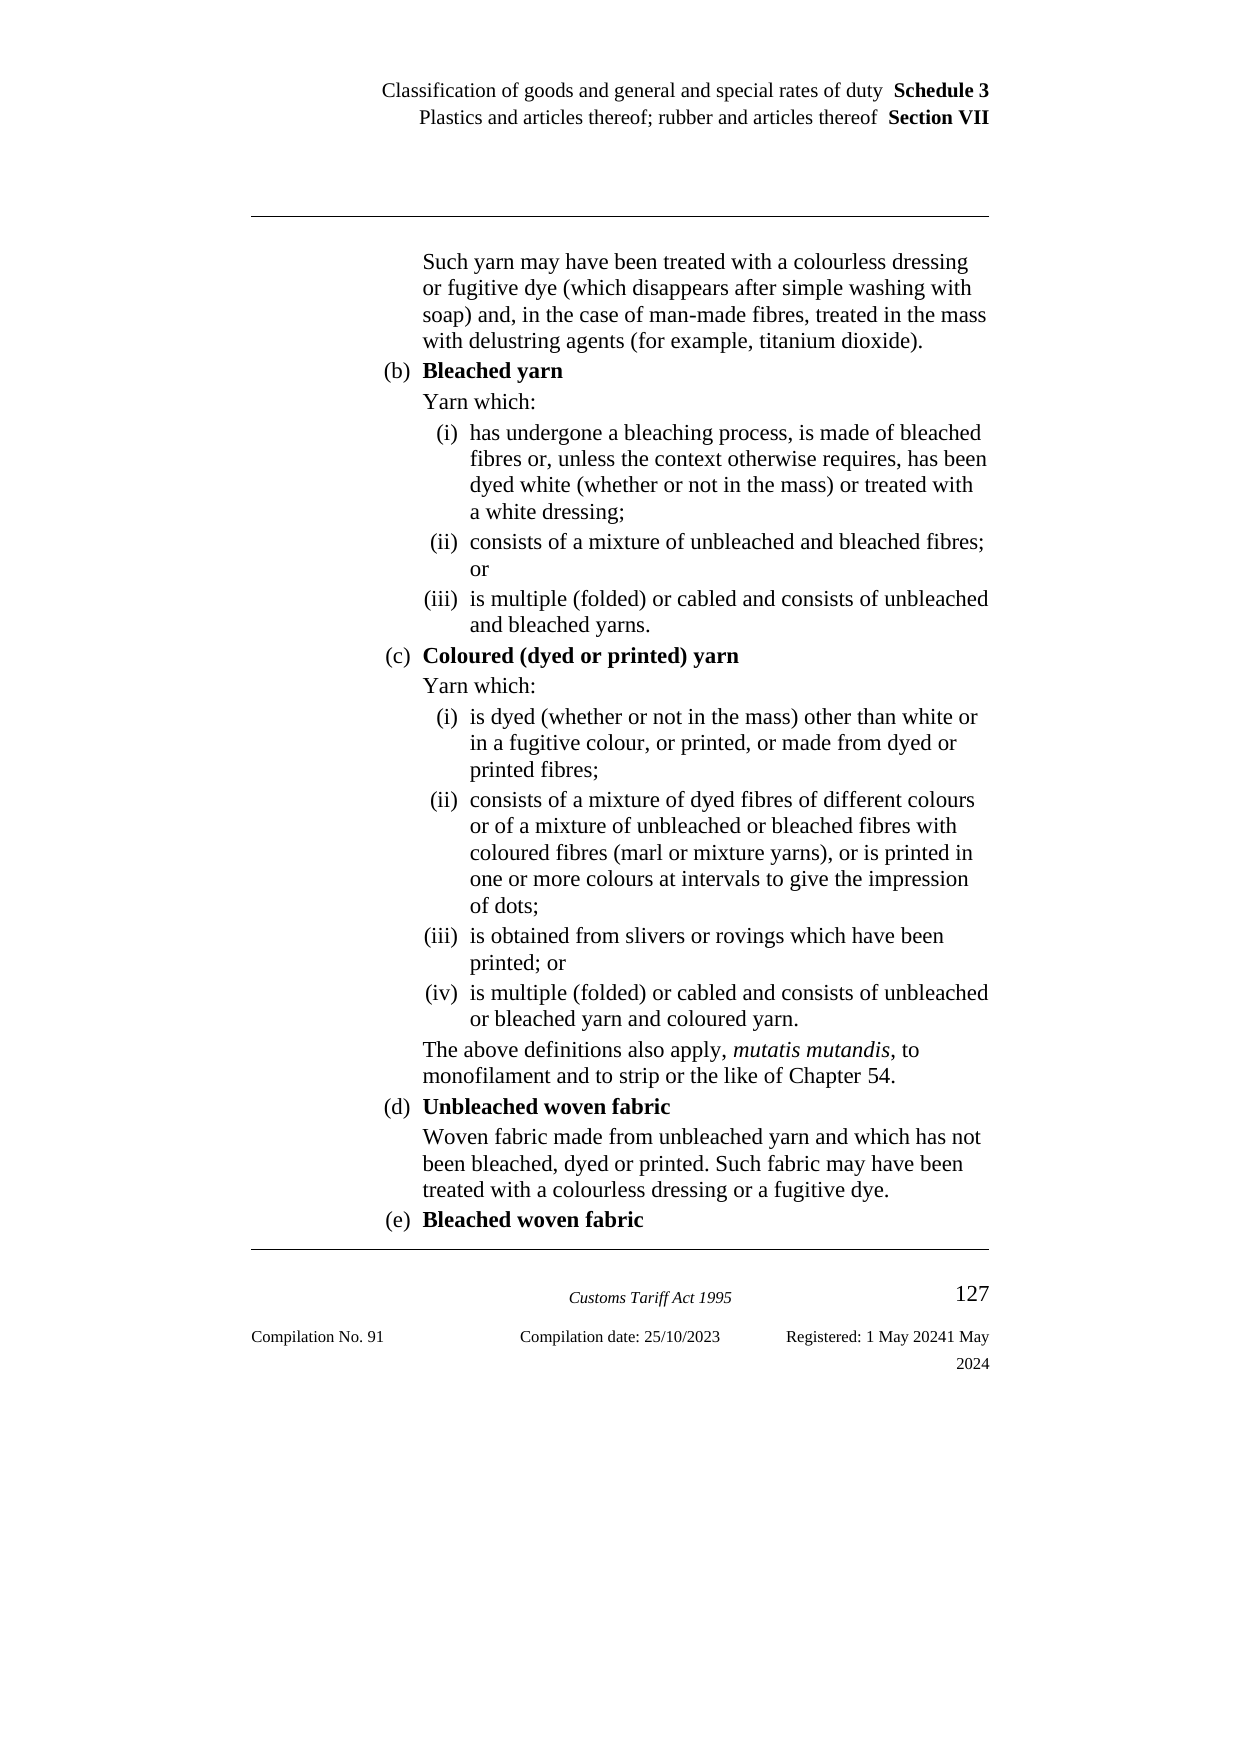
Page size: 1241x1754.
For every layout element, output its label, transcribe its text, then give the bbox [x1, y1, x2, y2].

text The above definitions also apply, mutatis mutandis, to monofilament and to strip or the like of Chapter 54. [251, 1036, 989, 1089]
text Woven fabric made from unbleached yarn and which has not been bleached, dyed or printed. Such fabric may have been treated with a colourless dressing or a fugitive dye. [251, 1123, 989, 1202]
text Yarn which: [251, 388, 989, 414]
text (d) Unbleached woven fabric [251, 1093, 989, 1119]
text (i) is dyed (whether or not in the mass) other than white or in a fugitive colour, or printed, or made from dyed or printed fibres; [251, 703, 989, 782]
text (iii) is multiple (folded) or cabled and consists of unbleached and bleached yarns. [251, 585, 989, 638]
text (iv) is multiple (folded) or cabled and consists of unbleached or bleached yarn and coloured yarn. [251, 979, 989, 1032]
text (iii) is obtained from slivers or rovings which have been printed; or [251, 922, 989, 975]
text (b) Bleached yarn [251, 358, 989, 384]
text Yarn which: [251, 672, 989, 699]
text (i) has undergone a bleaching process, is made of bleached fibres or, unless the context otherwise requires, has been dyed white (whether or not in the mass) or treated with a white dressing; [251, 419, 989, 524]
text (ii) consists of a mixture of unbleached and bleached fibres; or [251, 528, 989, 581]
text (c) Coloured (dyed or printed) yarn [251, 642, 989, 668]
text (ii) consists of a mixture of dyed fibres of different colours or of a mixture of unbleached or bleached fibres with coloured fibres (marl or mixture yarns), or is printed in one or more colours at intervals to give the impression of dots; [251, 786, 989, 918]
text (e) Bleached woven fabric [251, 1207, 989, 1233]
text Such yarn may have been treated with a colourless dressing or fugitive dye (which disappears after simple washing with soap) and, in the case of man-made fibres, treated in the mass with delustring agents (for example, titanium dioxide). [251, 248, 989, 353]
